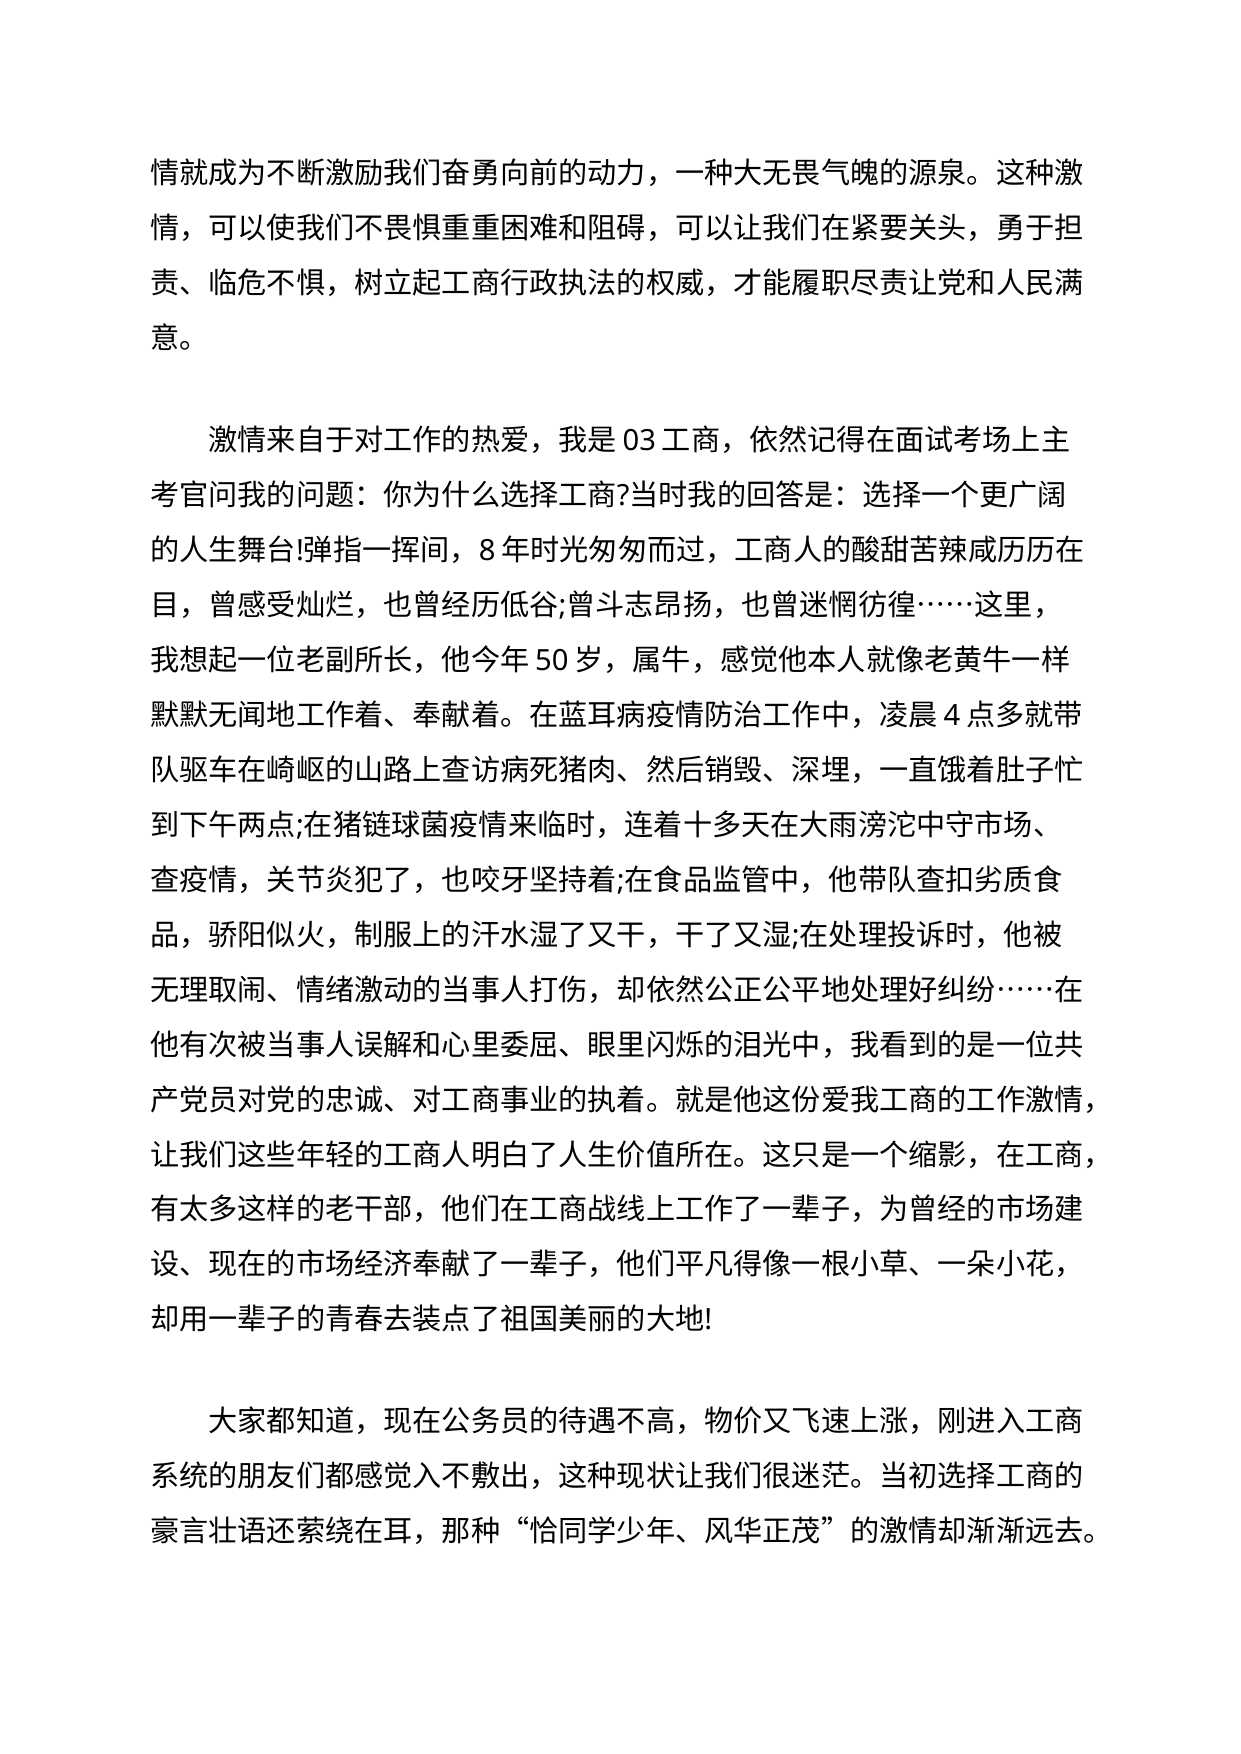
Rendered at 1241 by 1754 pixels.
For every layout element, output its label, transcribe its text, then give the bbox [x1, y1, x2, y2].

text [150, 150, 1090, 357]
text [150, 1398, 1090, 1550]
text 激情来自于对工作的热爱，我是03工商，依然记得在面试考场上主考官问我的问题：你为什么选择工商?当时我的回答是：选择一个更广阔的人生舞台!弹指一挥间，8年时光匆匆而过，工商人的酸甜苦辣咸历历在目，曾感受灿烂，也曾经历低谷;曾斗志昂扬，也曾迷惘彷徨……这里，我想起一位老副所长，他今年50岁，属牛，感觉他本人就像老黄牛一样默默无闻地工作着、奉献着。在蓝耳病疫情防治工作中，凌晨4点多就带队驱车在崎岖的山路上查访病死猪肉、然后销毁、深埋，一直饿着肚子忙到下午两点;在猪链球菌疫情来临时，连着十多天在大雨滂沱中守市场、查疫情，关节炎犯了，也咬牙坚持着;在食品监管中，他带队查扣劣质食品，骄阳似火，制服上的汗水湿了又干，干了又湿;在处理投诉时，他被无理取闹、情绪激动的当事人打伤，却依然公正公平地处理好纠纷……在他有次被当事人误解和心里委屈、眼里闪烁的泪光中，我看到的是一位共产党员对党的忠诚、对工商事业的执着。就是他这份爱我工商的工作激情，让我们这些年轻的工商人明白了人生价值所在。这只是一个缩影，在工商，有太多这样的老干部，他们在工商战线上工作了一辈子，为曾经的市场建设、现在的市场经济奉献了一辈子，他们平凡得像一根小草、一朵小花，却用一辈子的青春去装点了祖国美丽的大地! [150, 416, 1090, 1338]
